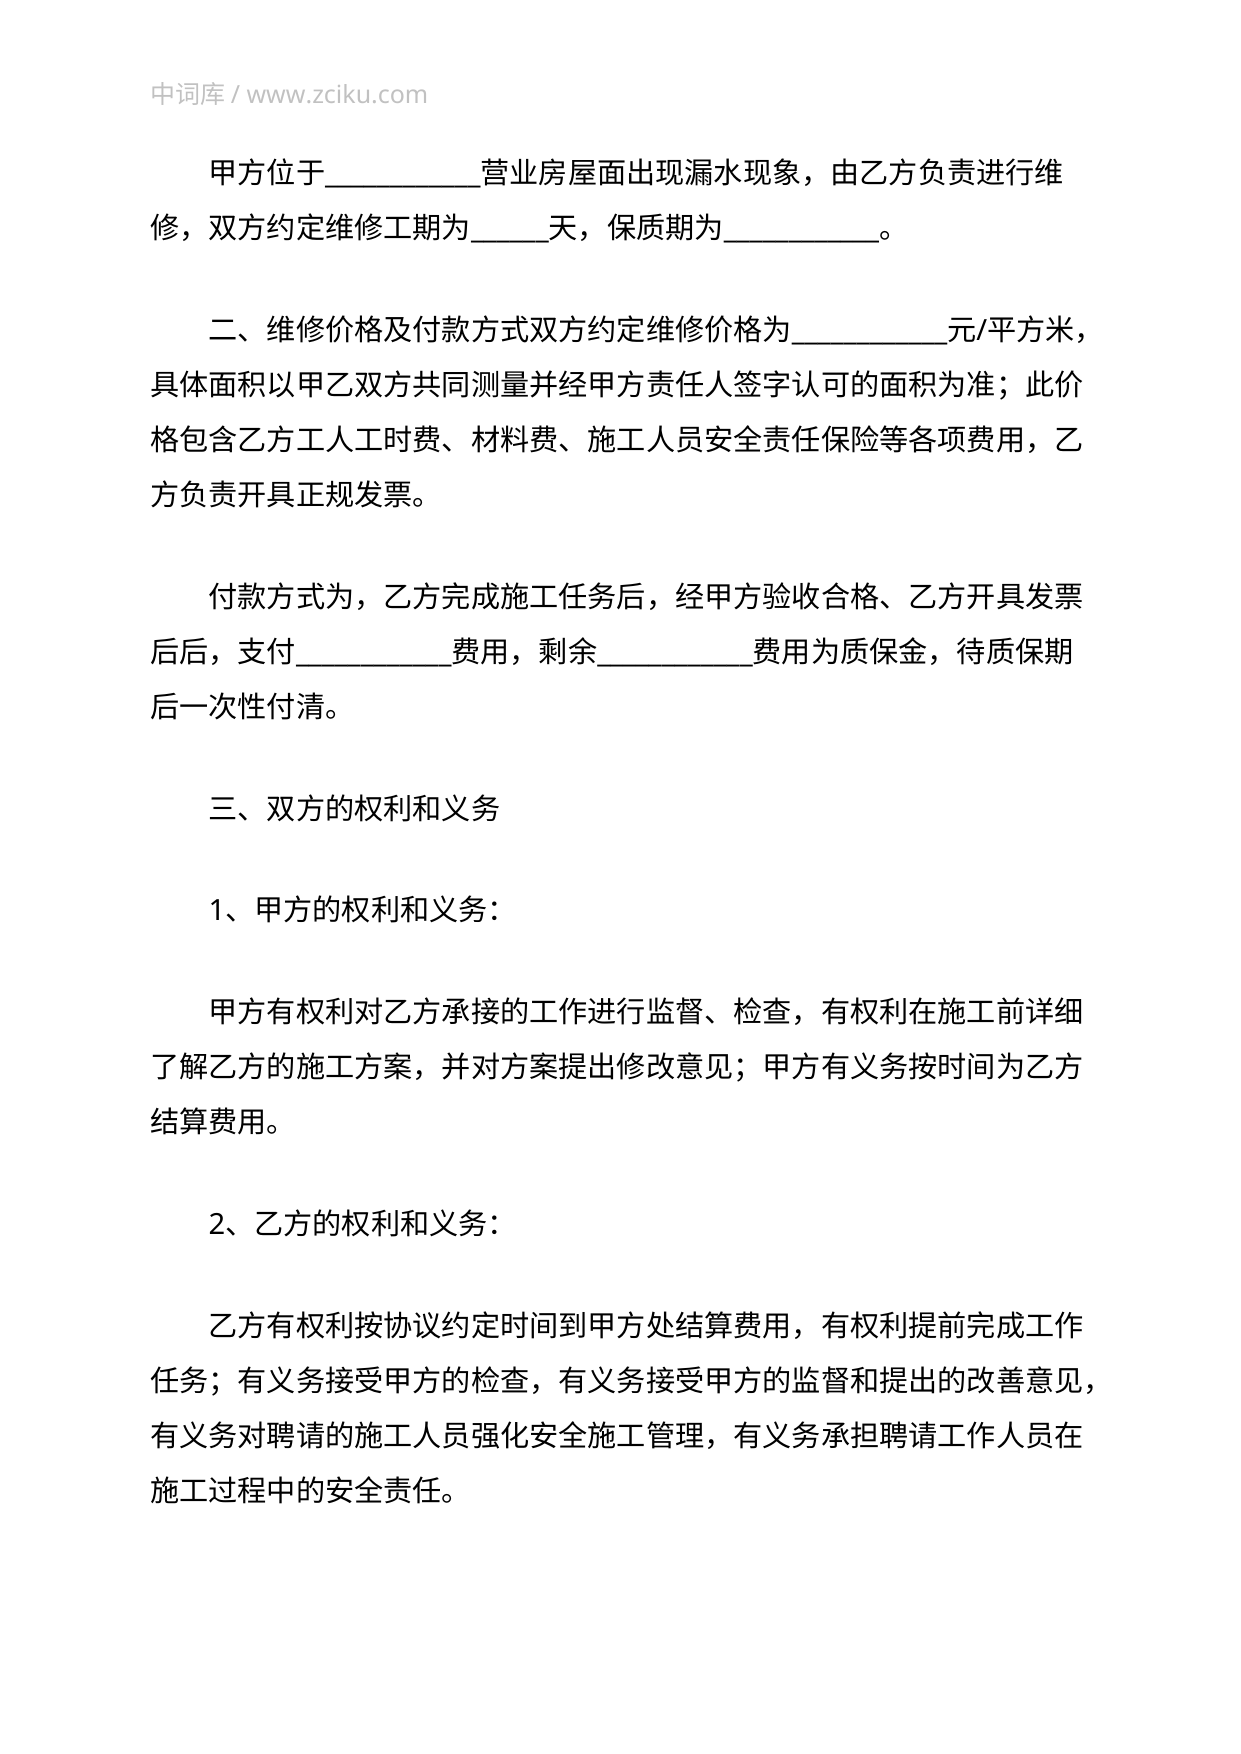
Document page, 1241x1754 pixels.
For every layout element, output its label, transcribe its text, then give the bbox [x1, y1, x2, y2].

text 二、维修价格及付款方式双方约定维修价格为____________元/平方米，具体面积以甲乙双方共同测量并经甲方责任人签字认可的面积为准；此价格包含乙方工人工时费、材料费、施工人员安全责任保险等各项费用，乙方负责开具正规发票。 [150, 307, 1090, 514]
text 付款方式为，乙方完成施工任务后，经甲方验收合格、乙方开具发票后后，支付____________费用，剩余____________费用为质保金，待质保期后一次性付清。 [150, 573, 1090, 726]
text 2、乙方的权利和义务： [150, 1201, 1090, 1243]
text 1、甲方的权利和义务： [150, 887, 1090, 929]
text 甲方位于____________营业房屋面出现漏水现象，由乙方负责进行维修，双方约定维修工期为______天，保质期为____________。 [150, 150, 1090, 247]
text 三、双方的权利和义务 [150, 785, 1090, 827]
text 乙方有权利按协议约定时间到甲方处结算费用，有权利提前完成工作任务；有义务接受甲方的检查，有义务接受甲方的监督和提出的改善意见，有义务对聘请的施工人员强化安全施工管理，有义务承担聘请工作人员在施工过程中的安全责任。 [150, 1302, 1090, 1509]
text 甲方有权利对乙方承接的工作进行监督、检查，有权利在施工前详细了解乙方的施工方案，并对方案提出修改意见；甲方有义务按时间为乙方结算费用。 [150, 989, 1090, 1141]
